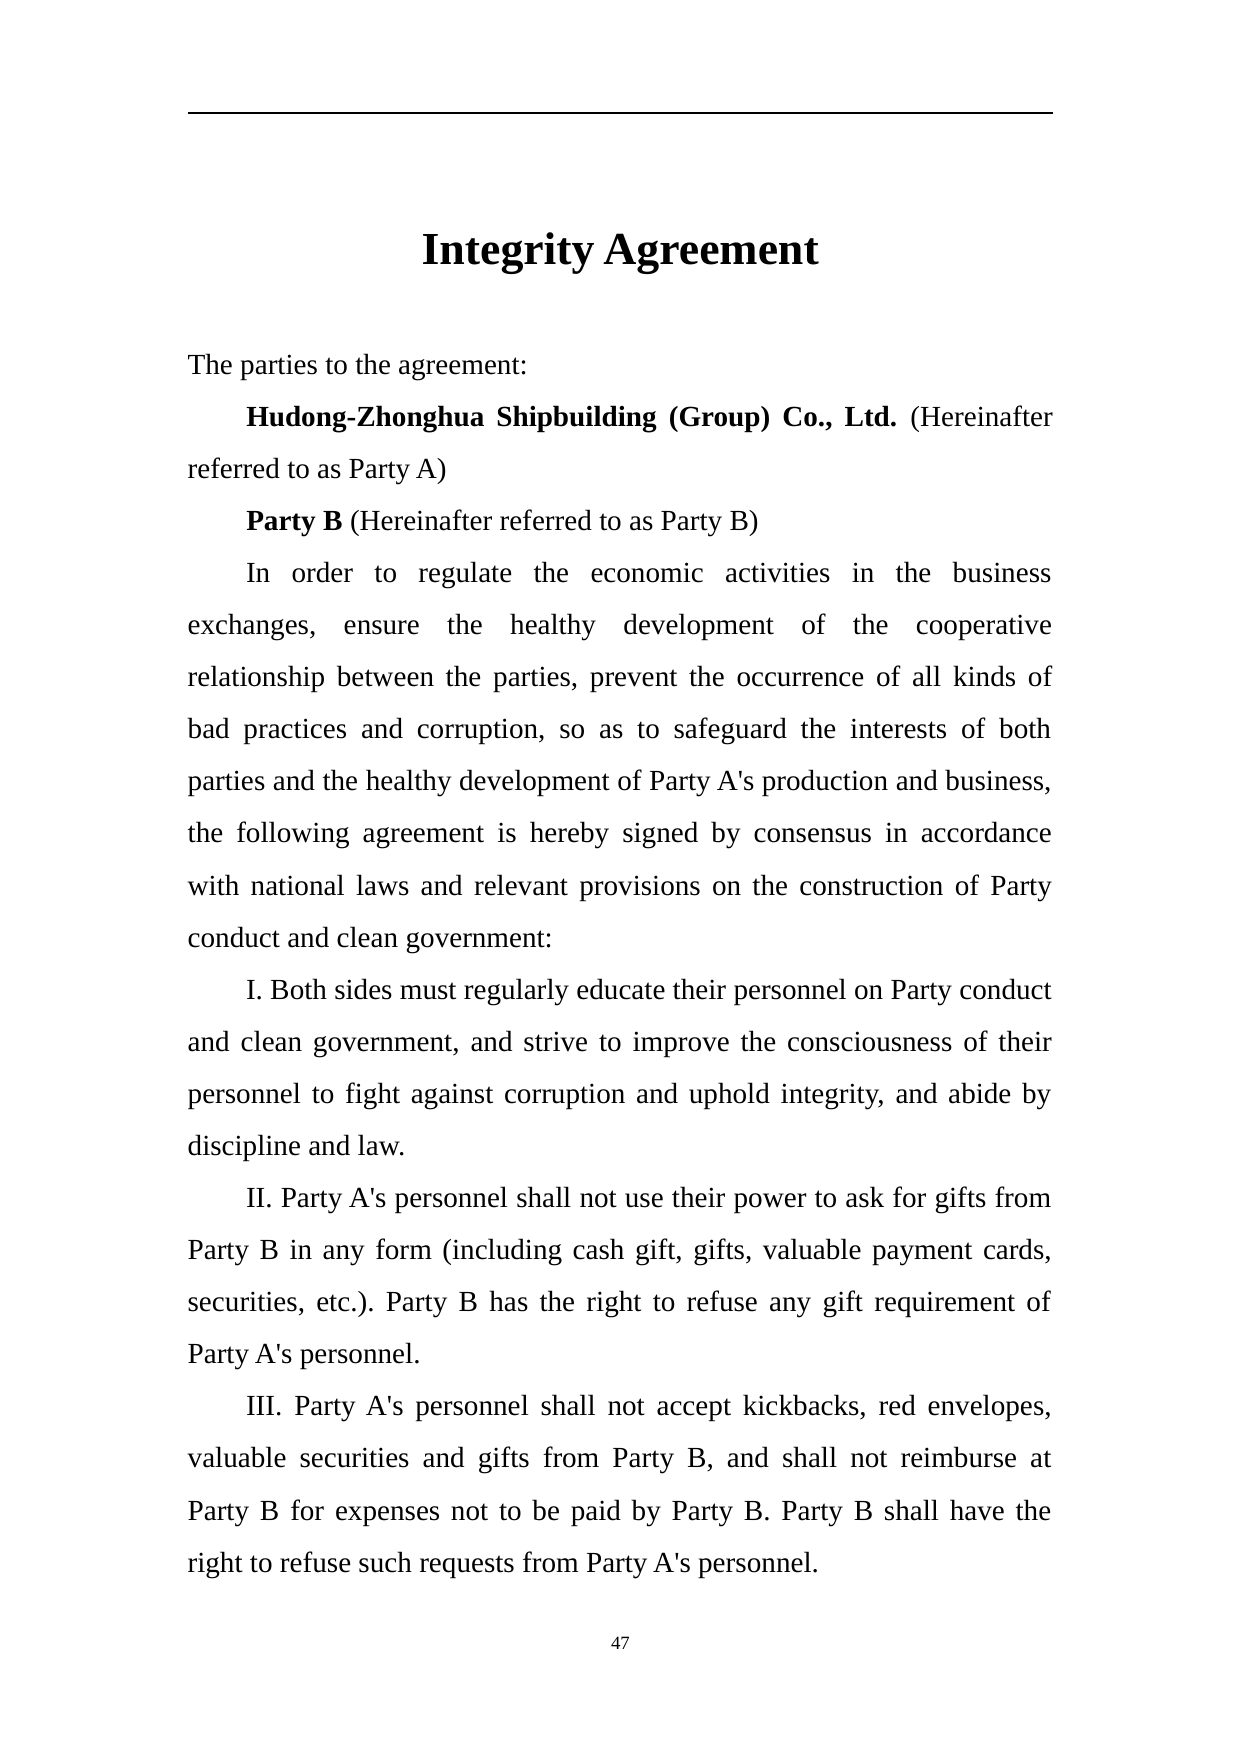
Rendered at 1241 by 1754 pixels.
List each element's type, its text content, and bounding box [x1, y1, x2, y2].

text Integrity Agreement [187, 215, 1053, 280]
text II. Party A's personnel shall not use their power to ask for gifts from Party B in any form (including cash gift, gifts, valuable payment cards, securities, etc.). Party B has the right to refuse any gift requirement of Party A's personnel. [187, 1166, 1053, 1374]
text Party B (Hereinafter referred to as Party B) [187, 489, 1053, 541]
text I. Both sides must regularly educate their personnel on Party conduct and clean government, and strive to improve the consciousness of their personnel to fight against corruption and uphold integrity, and abide by discipline and law. [187, 957, 1053, 1166]
text III. Party A's personnel shall not accept kickbacks, red envelopes, valuable securities and gifts from Party B, and shall not reimburse at Party B for expenses not to be paid by Party B. Party B shall have the right to refuse such requests from Party A's personnel. [187, 1374, 1053, 1582]
text In order to regulate the economic activities in the business exchanges, ensure the healthy development of the cooperative relationship between the parties, prevent the occurrence of all kinds of bad practices and corruption, so as to safeguard the interests of both parties and the healthy development of Party A's production and business, the following agreement is hereby signed by consensus in accordance with national laws and relevant provisions on the construction of Party conduct and clean government: [187, 541, 1053, 957]
text Hudong-Zhonghua Shipbuilding (Group) Co., Ltd. (Hereinafter referred to as Party A) [187, 384, 1053, 489]
text The parties to the agreement: [187, 332, 1053, 384]
